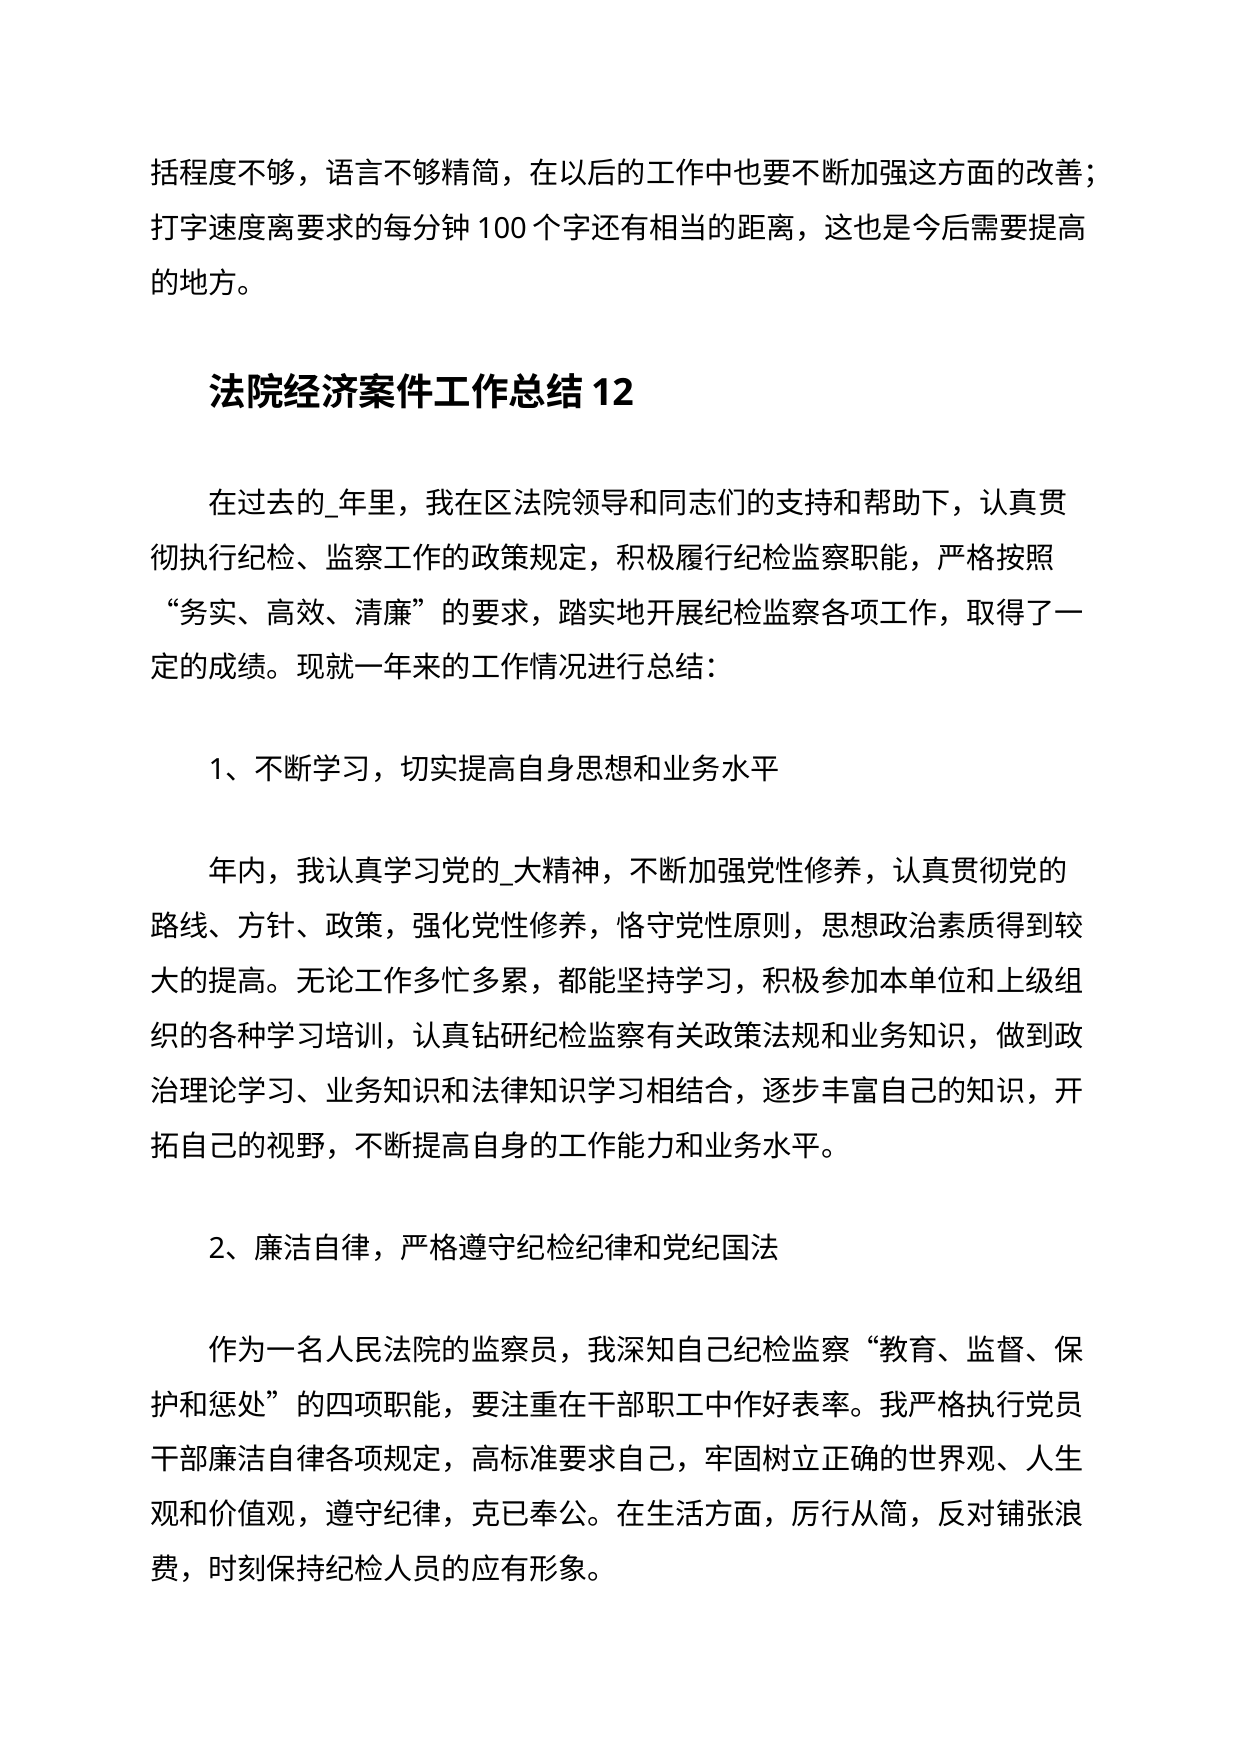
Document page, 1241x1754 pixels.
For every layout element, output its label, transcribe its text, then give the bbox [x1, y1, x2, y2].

text 在过去的_年里，我在区法院领导和同志们的支持和帮助下，认真贯彻执行纪检、监察工作的政策规定，积极履行纪检监察职能，严格按照“务实、高效、清廉”的要求，踏实地开展纪检监察各项工作，取得了一定的成绩。现就一年来的工作情况进行总结： [150, 479, 1090, 686]
text 2、廉洁自律，严格遵守纪检纪律和党纪国法 [150, 1224, 1090, 1267]
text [150, 150, 1090, 302]
text 法院经济案件工作总结12 [150, 362, 1090, 416]
text 年内，我认真学习党的_大精神，不断加强党性修养，认真贯彻党的路线、方针、政策，强化党性修养，恪守党性原则，思想政治素质得到较大的提高。无论工作多忙多累，都能坚持学习，积极参加本单位和上级组织的各种学习培训，认真钻研纪检监察有关政策法规和业务知识，做到政治理论学习、业务知识和法律知识学习相结合，逐步丰富自己的知识，开拓自己的视野，不断提高自身的工作能力和业务水平。 [150, 848, 1090, 1165]
text 1、不断学习，切实提高自身思想和业务水平 [150, 746, 1090, 788]
text 作为一名人民法院的监察员，我深知自己纪检监察“教育、监督、保护和惩处”的四项职能，要注重在干部职工中作好表率。我严格执行党员干部廉洁自律各项规定，高标准要求自己，牢固树立正确的世界观、人生观和价值观，遵守纪律，克已奉公。在生活方面，厉行从简，反对铺张浪费，时刻保持纪检人员的应有形象。 [150, 1326, 1090, 1588]
